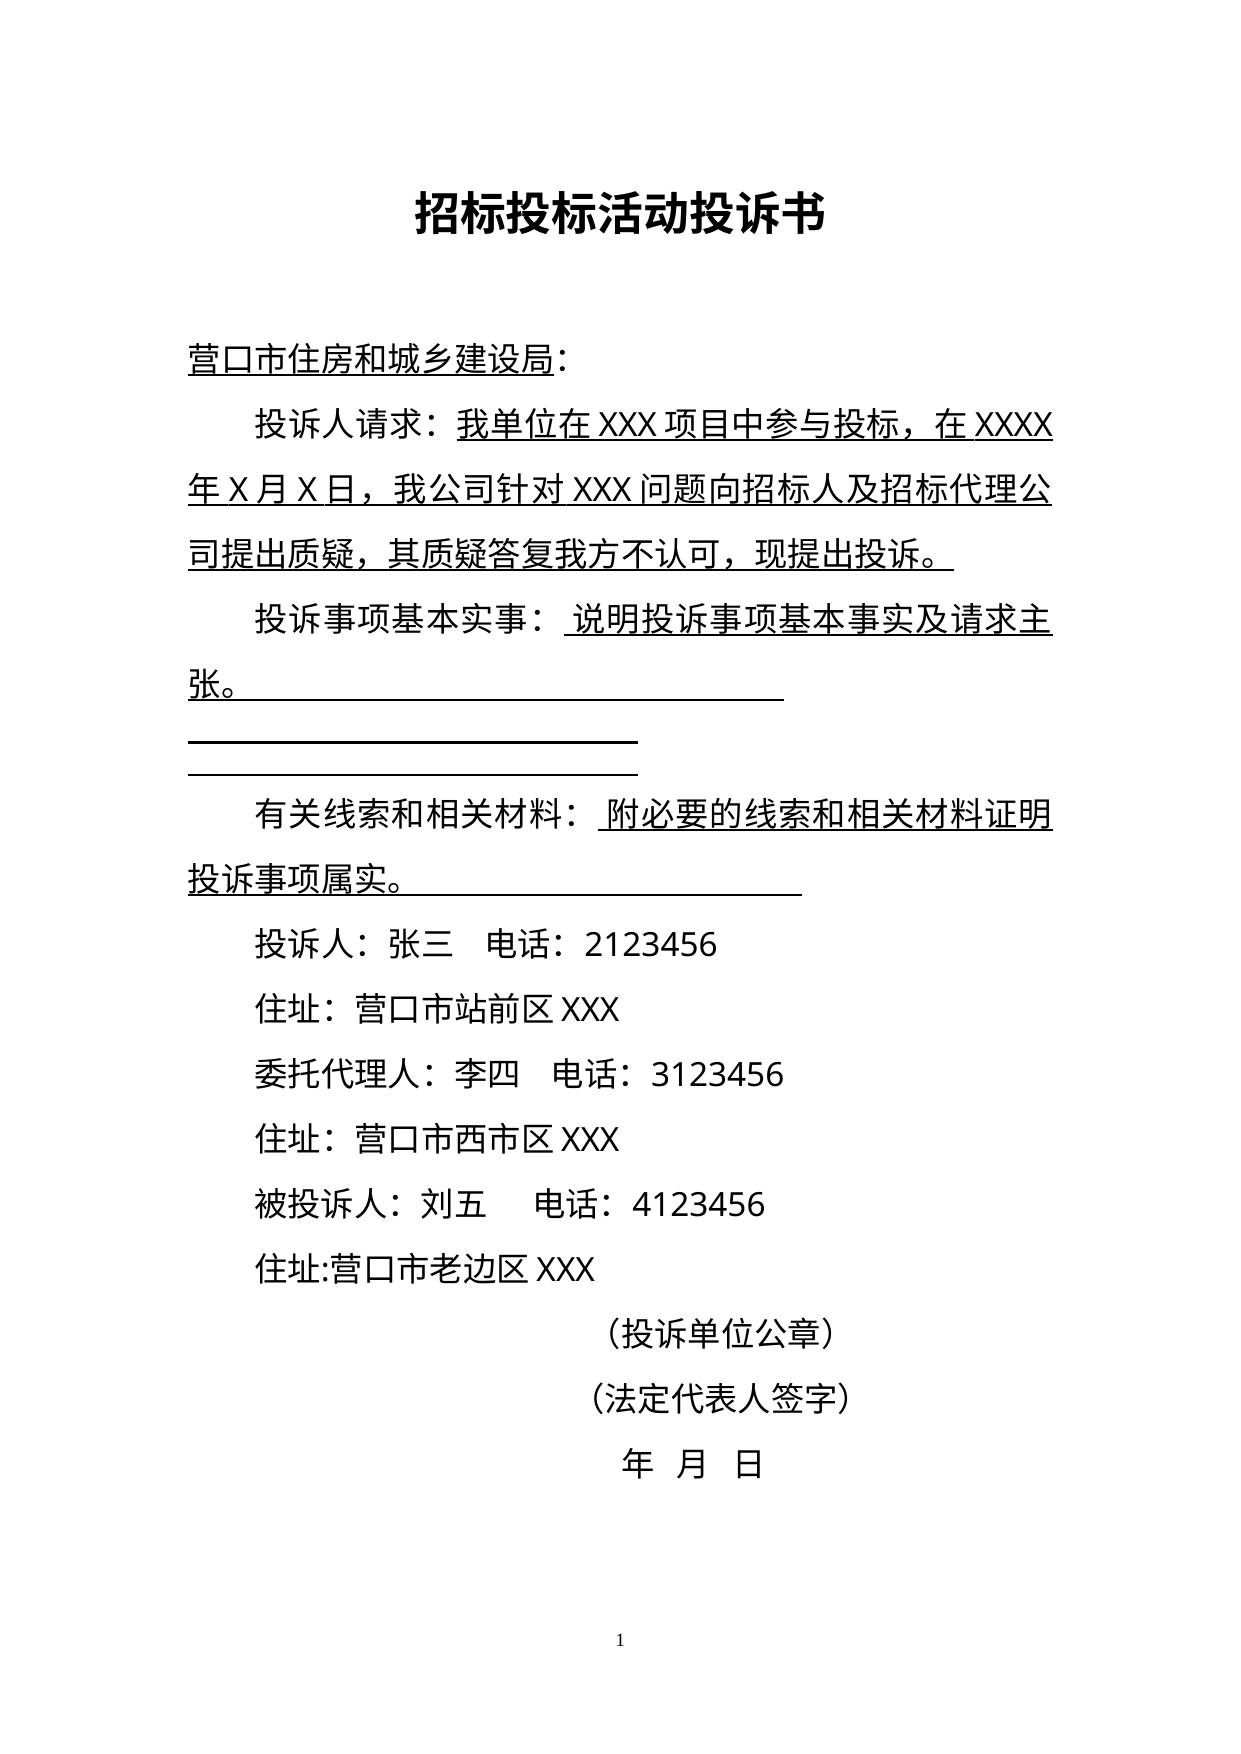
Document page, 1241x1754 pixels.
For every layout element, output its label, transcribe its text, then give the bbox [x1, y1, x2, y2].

text 投诉事项基本实事： 说明投诉事项基本事实及请求主张。 [187, 584, 1053, 714]
text 年 月 日 [187, 1429, 1053, 1494]
text （法定代表人签字） [187, 1364, 1053, 1429]
text 投诉人：张三 电话：2123456 [187, 909, 1053, 974]
text 住址:营口市老边区XXX [254, 1234, 1053, 1299]
text （投诉单位公章） [187, 1299, 1053, 1364]
text 住址：营口市西市区XXX [187, 1104, 1053, 1169]
text 营口市住房和城乡建设局： [187, 324, 1053, 389]
text 住址：营口市站前区XXX [187, 974, 1053, 1039]
text 委托代理人：李四 电话：3123456 [187, 1039, 1053, 1104]
text 被投诉人：刘五 电话：4123456 [254, 1169, 1053, 1234]
text 有关线索和相关材料： 附必要的线索和相关材料证明投诉事项属实。 [187, 779, 1053, 909]
text 招标投标活动投诉书 [187, 162, 1053, 259]
text 投诉人请求：我单位在XXX项目中参与投标，在XXXX年X月X日，我公司针对XXX问题向招标人及招标代理公司提出质疑，其质疑答复我方不认可，现提出投诉。 [187, 389, 1053, 584]
